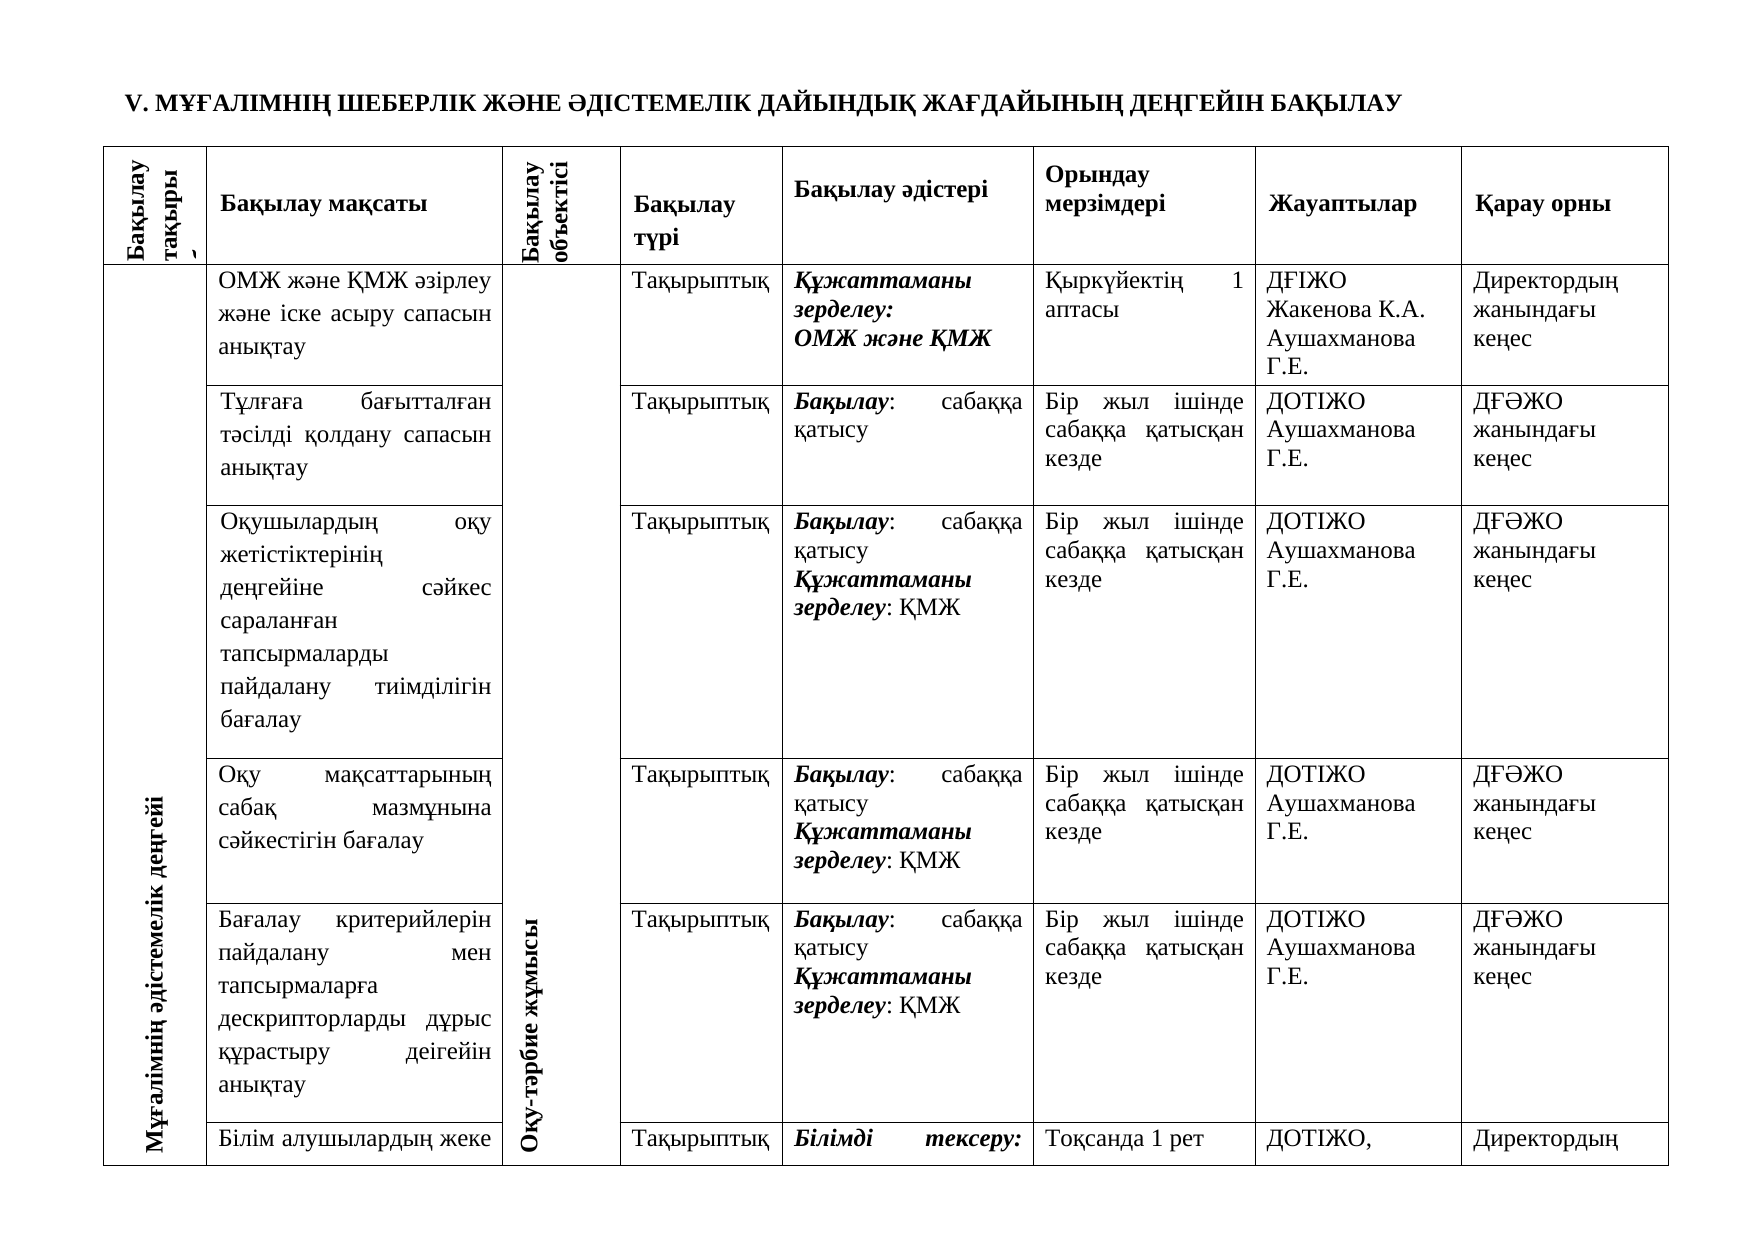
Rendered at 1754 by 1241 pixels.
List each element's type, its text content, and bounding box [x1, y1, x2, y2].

table_header Орындау мерзімдері [1034, 147, 1255, 264]
text V. МҰҒАЛІМНІҢ ШЕБЕРЛІК ЖӘНЕ ӘДІСТЕМЕЛІК ДАЙЫНДЫҚ ЖАҒДАЙЫНЫҢ ДЕҢГЕЙІН БАҚЫЛАУ [118, 88, 1636, 117]
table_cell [783, 1123, 1033, 1165]
table_cell Бақылау: сабаққа қатысу Құжаттаманы зерделеу: ҚМЖ [783, 759, 1033, 903]
table_cell Бір жыл ішінде сабаққа қатысқан кезде [1034, 506, 1255, 758]
table_header Қарау орны [1462, 147, 1668, 264]
table_cell Директордың жанындағы кеңес [1462, 265, 1668, 385]
table_cell ДОТІЖО Аушахманова Г.Е. [1256, 386, 1461, 505]
table_cell ДОТІЖО Аушахманова Г.Е. [1256, 904, 1461, 1122]
table_header Жауаптылар [1256, 147, 1461, 264]
table_cell Мұғалімнің әдістемелік деңгейі [104, 265, 206, 1165]
table_cell Тақырыптық [621, 1123, 782, 1165]
table_header Бақылау объектісі [503, 147, 620, 264]
table_cell Бір жыл ішінде сабаққа қатысқан кезде [1034, 386, 1255, 505]
table_cell Тақырыптық [621, 759, 782, 903]
table_cell ДҒӘЖО жанындағы кеңес [1462, 506, 1668, 758]
table_cell Бағалау критерийлерін пайдалану мен тапсырмаларға дескрипторларды дұрыс құрастыру деігейін анықтау [207, 904, 502, 1122]
table_cell Бақылау: сабаққа қатысу Құжаттаманы зерделеу: ҚМЖ [783, 506, 1033, 758]
table_cell Оқушылардың оқу жетістіктерінің деңгейіне сәйкес сараланған тапсырмаларды пайдалану тиімділігін бағалау [207, 506, 502, 758]
table_cell Құжаттаманы зерделеу: ОМЖ және ҚМЖ [783, 265, 1033, 385]
table_cell ДҒӘЖО жанындағы кеңес [1462, 386, 1668, 505]
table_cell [1462, 1123, 1668, 1165]
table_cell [207, 1123, 502, 1165]
table_cell ДҒӘЖО жанындағы кеңес [1462, 904, 1668, 1122]
table_cell Тұлғаға бағытталған тәсілді қолдану сапасын анықтау [207, 386, 502, 505]
table_cell Тоқсанда 1 рет [1034, 1123, 1255, 1165]
table_cell ОМЖ және ҚМЖ әзірлеу және іске асыру сапасын анықтау [207, 265, 502, 385]
table_cell ДОТІЖО Аушахманова Г.Е. [1256, 759, 1461, 903]
table_cell Бір жыл ішінде сабаққа қатысқан кезде [1034, 759, 1255, 903]
table_cell Бір жыл ішінде сабаққа қатысқан кезде [1034, 904, 1255, 1122]
table_cell Тақырыптық [621, 386, 782, 505]
table_header Бақылау түрі [621, 147, 782, 264]
table_header Бақылау әдістері [783, 147, 1033, 264]
table_cell ДҒІЖО Жакенова К.А. Аушахманова Г.Е. [1256, 265, 1461, 385]
table_cell ДОТІЖО Аушахманова Г.Е. [1256, 506, 1461, 758]
table_cell ДҒӘЖО жанындағы кеңес [1462, 759, 1668, 903]
table_cell Оқу мақсаттарының сабақ мазмұнына сәйкестігін бағалау [207, 759, 502, 903]
table_cell Қыркүйектің 1 аптасы [1034, 265, 1255, 385]
table_cell Оқу-тәрбие жұмысы [503, 265, 620, 1165]
table_cell Тақырыптық [621, 904, 782, 1122]
table_header Бақылау тақырыбы [104, 147, 206, 264]
table_cell Тақырыптық [621, 265, 782, 385]
table_cell Бақылау: сабаққа қатысу [783, 386, 1033, 505]
table_cell Бақылау: сабаққа қатысу Құжаттаманы зерделеу: ҚМЖ [783, 904, 1033, 1122]
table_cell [1256, 1123, 1461, 1165]
table_cell Тақырыптық [621, 506, 782, 758]
table_header Бақылау мақсаты [207, 147, 502, 264]
